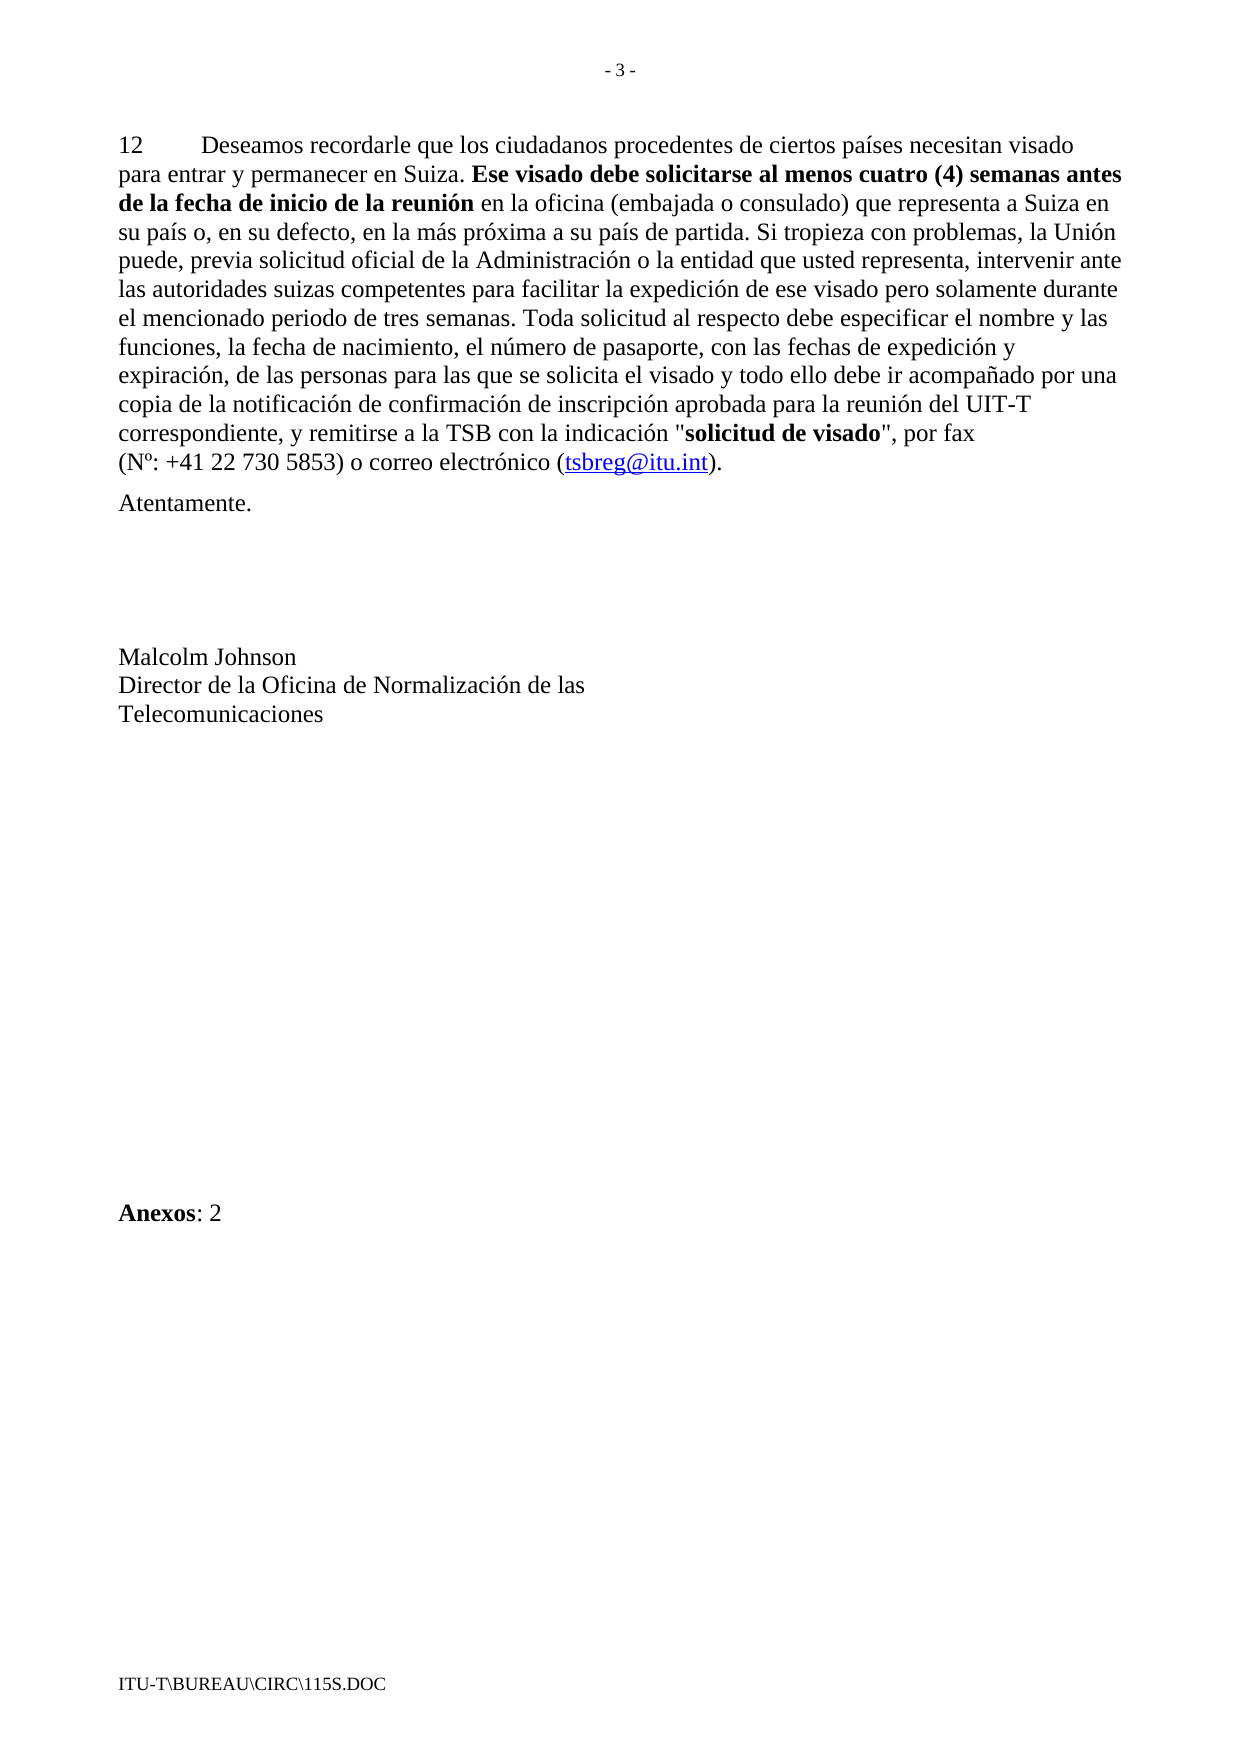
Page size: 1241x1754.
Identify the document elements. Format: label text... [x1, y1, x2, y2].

text Anexos: 2 [118, 1198, 1112, 1227]
text Atentamente. [118, 488, 1122, 517]
text 12 Deseamos recordarle que los ciudadanos procedentes de ciertos países necesitan visado para entrar y permanecer en Suiza. Ese visado debe solicitarse al menos cuatro (4) semanas antes de la fecha de inicio de la reunión en la oficina (embajada o consulado) que representa a Suiza en su país o, en su defecto, en la más próxima a su país de partida. Si tropieza con problemas, la Unión puede, previa solicitud oficial de la Administración o la entidad que usted representa, intervenir ante las autoridades suizas competentes para facilitar la expedición de ese visado pero solamente durante el mencionado periodo de tres semanas. Toda solicitud al respecto debe especificar el nombre y las funciones, la fecha de nacimiento, el número de pasaporte, con las fechas de expedición y expiración, de las personas para las que se solicita el visado y todo ello debe ir acompañado por una copia de la notificación de confirmación de inscripción aprobada para la reunión del UIT-T correspondiente, y remitirse a la TSB con la indicación "solicitud de visado", por fax (Nº: +41 22 730 5853) o correo electrónico (tsbreg@itu.int). [118, 131, 1122, 476]
text Malcolm Johnson Director de la Oficina de Normalización de las Telecomunicaciones [118, 642, 1122, 728]
